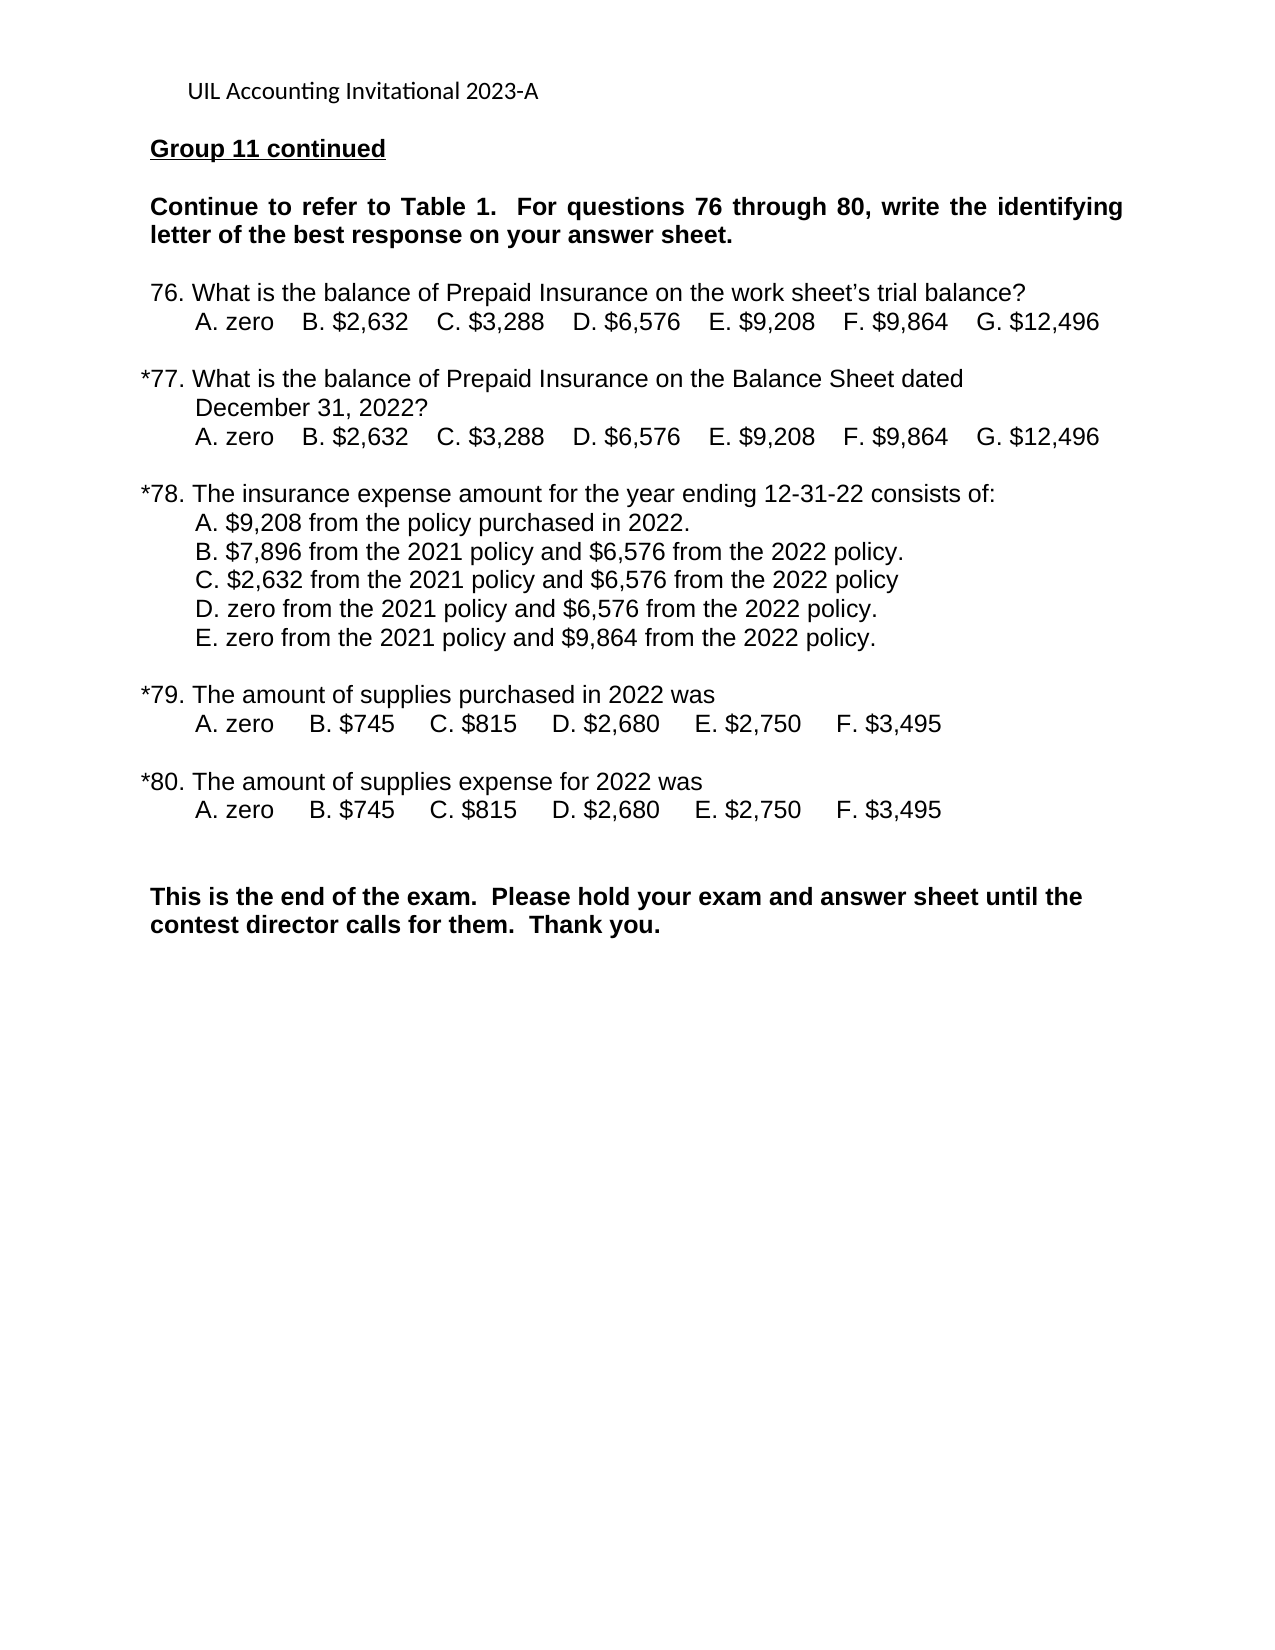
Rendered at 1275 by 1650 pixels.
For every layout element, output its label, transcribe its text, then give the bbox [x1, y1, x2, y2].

text B. $7,896 from the 2021 policy and $6,576 from the 2022 policy. [150, 537, 1125, 566]
text A. $9,208 from the policy purchased in 2022. [150, 508, 1125, 537]
text E. zero from the 2021 policy and $9,864 from the 2022 policy. [150, 623, 1125, 652]
text This is the end of the exam. Please hold your exam and answer sheet until the contest director calls for them. Thank you. [150, 882, 1125, 939]
text A. zero B. $2,632 C. $3,288 D. $6,576 E. $9,208 F. $9,864 G. $12,496 [150, 422, 1125, 451]
text C. $2,632 from the 2021 policy and $6,576 from the 2022 policy [150, 566, 1125, 594]
text A. zero B. $745 C. $815 D. $2,680 E. $2,750 F. $3,495 [150, 709, 1125, 738]
text Continue to refer to Table 1. For questions 76 through 80, write the identifying letter of the best response on your answer sheet. [150, 192, 1125, 249]
text December 31, 2022? [150, 393, 1125, 422]
text *77. What is the balance of Prepaid Insurance on the Balance Sheet dated [141, 364, 1125, 393]
text A. zero B. $745 C. $815 D. $2,680 E. $2,750 F. $3,495 [150, 796, 1125, 824]
text *79. The amount of supplies purchased in 2022 was [141, 681, 1125, 709]
text *80. The amount of supplies expense for 2022 was [141, 767, 1125, 796]
text Group 11 continued [150, 134, 1125, 163]
text *78. The insurance expense amount for the year ending 12-31-22 consists of: [141, 479, 1125, 508]
text D. zero from the 2021 policy and $6,576 from the 2022 policy. [150, 594, 1125, 623]
text 76. What is the balance of Prepaid Insurance on the work sheet’s trial balance? [150, 278, 1125, 307]
text A. zero B. $2,632 C. $3,288 D. $6,576 E. $9,208 F. $9,864 G. $12,496 [150, 307, 1125, 336]
